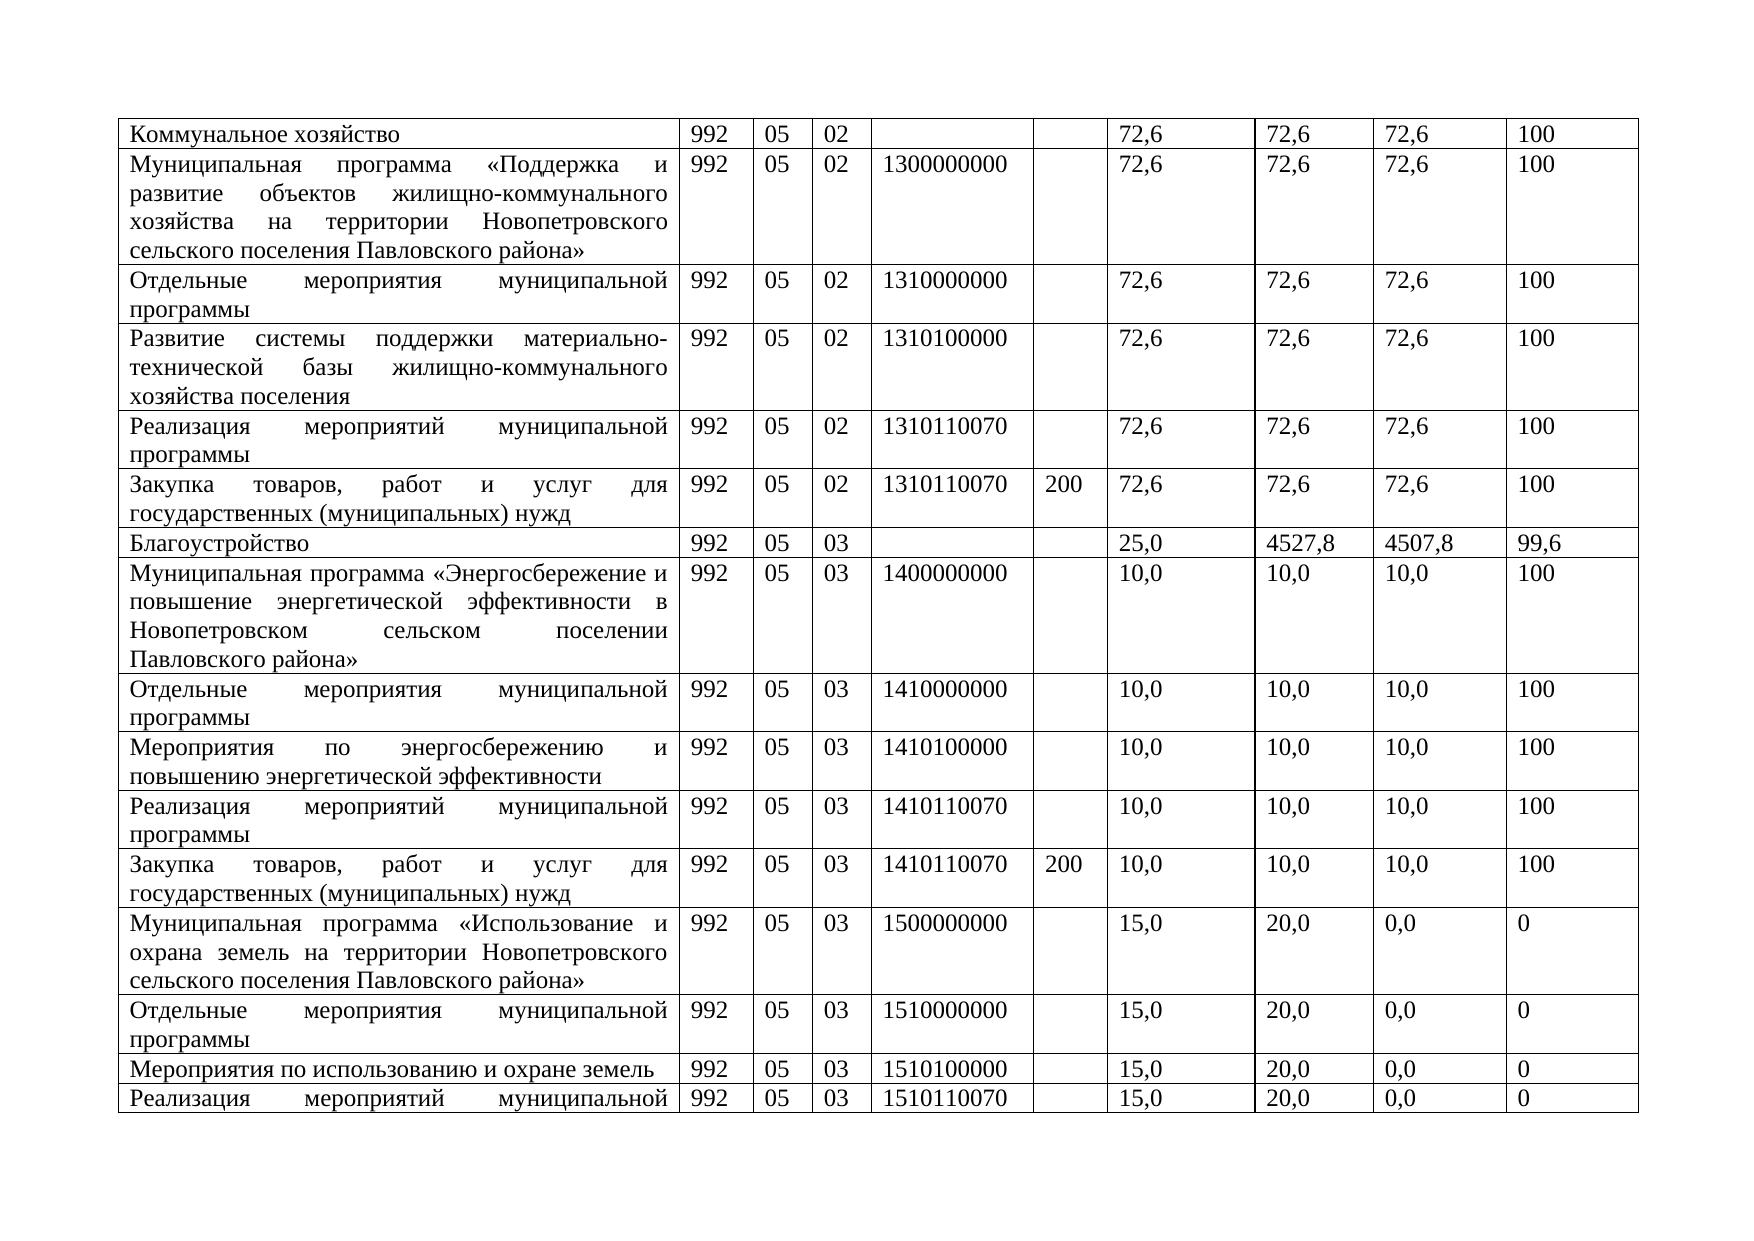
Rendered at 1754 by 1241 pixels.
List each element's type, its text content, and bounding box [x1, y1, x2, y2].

table_cell 03 [813, 1084, 871, 1112]
table_cell 03 [813, 791, 871, 848]
table_cell [1034, 324, 1107, 410]
table_cell [1034, 791, 1107, 848]
table_cell 72,6 [1256, 411, 1373, 468]
table_cell 992 [680, 995, 753, 1053]
table_cell 992 [680, 469, 753, 527]
table_cell 100 [1507, 469, 1638, 527]
table_cell 03 [813, 674, 871, 731]
table_cell Реализация мероприятий муниципальной программы [119, 791, 679, 848]
table_cell 992 [680, 908, 753, 994]
table_cell 200 [1034, 469, 1107, 527]
table_cell Закупка товаров, работ и услуг для государственных (муниципальных) нужд [119, 469, 679, 527]
table_cell [1034, 528, 1107, 557]
table_cell 992 [680, 265, 753, 322]
table_cell 4507,8 [1374, 528, 1506, 557]
table_cell 03 [813, 1054, 871, 1082]
table_cell Развитие системы поддержки материально-технической базы жилищно-коммунального хозяйства поселения [119, 324, 679, 410]
table_cell [1034, 674, 1107, 731]
table_cell 05 [754, 149, 812, 264]
table_cell 72,6 [1108, 149, 1254, 264]
table_cell 100 [1507, 674, 1638, 731]
table_cell 992 [680, 732, 753, 790]
table_cell 03 [813, 732, 871, 790]
table_cell 992 [680, 558, 753, 673]
table_cell 1400000000 [872, 558, 1033, 673]
table_cell [1034, 149, 1107, 264]
table_cell 05 [754, 119, 812, 148]
table_cell 1510100000 [872, 1054, 1033, 1082]
table_cell 72,6 [1108, 469, 1254, 527]
table_cell Муниципальная программа «Энергосбережение и повышение энергетической эффективности в Новопетровском сельском поселении Павловского района» [119, 558, 679, 673]
table_cell 20,0 [1256, 1084, 1373, 1112]
table_cell 72,6 [1374, 324, 1506, 410]
table_cell 992 [680, 791, 753, 848]
table_cell 10,0 [1374, 849, 1506, 907]
table_cell 72,6 [1256, 324, 1373, 410]
table_cell 1410000000 [872, 674, 1033, 731]
table_cell 03 [813, 995, 871, 1053]
table_cell 100 [1507, 324, 1638, 410]
table_cell [1034, 1054, 1107, 1082]
table_cell 02 [813, 411, 871, 468]
table_cell 03 [813, 558, 871, 673]
table_cell [1034, 732, 1107, 790]
table_cell 0,0 [1374, 995, 1506, 1053]
table_cell 05 [754, 995, 812, 1053]
table_cell [1034, 411, 1107, 468]
table_cell 992 [680, 674, 753, 731]
table_cell 10,0 [1374, 732, 1506, 790]
table_cell Муниципальная программа «Использование и охрана земель на территории Новопетровского сельского поселения Павловского района» [119, 908, 679, 994]
table_cell 02 [813, 119, 871, 148]
table_cell 10,0 [1256, 558, 1373, 673]
table_cell 72,6 [1374, 411, 1506, 468]
table_cell 05 [754, 558, 812, 673]
table_cell 10,0 [1108, 791, 1254, 848]
table_cell 15,0 [1108, 995, 1254, 1053]
table_cell 100 [1507, 149, 1638, 264]
table_cell 72,6 [1374, 265, 1506, 322]
table_cell 4527,8 [1256, 528, 1373, 557]
table_cell 02 [813, 469, 871, 527]
table_cell 10,0 [1256, 732, 1373, 790]
table_cell 02 [813, 265, 871, 322]
table_cell 100 [1507, 791, 1638, 848]
table_cell 992 [680, 528, 753, 557]
table_cell Отдельные мероприятия муниципальной программы [119, 265, 679, 322]
table_cell 20,0 [1256, 995, 1373, 1053]
table_cell [1034, 119, 1107, 148]
table_cell 72,6 [1108, 324, 1254, 410]
table_cell 992 [680, 1054, 753, 1082]
table_cell Коммунальное хозяйство [119, 119, 679, 148]
table_cell 10,0 [1374, 558, 1506, 673]
table_cell 100 [1507, 849, 1638, 907]
table_cell 0,0 [1374, 1054, 1506, 1082]
table_cell [1034, 908, 1107, 994]
table_cell 10,0 [1108, 732, 1254, 790]
table_cell 10,0 [1108, 674, 1254, 731]
table_cell 1410110070 [872, 791, 1033, 848]
table_cell 200 [1034, 849, 1107, 907]
table_cell 100 [1507, 411, 1638, 468]
table_cell 99,6 [1507, 528, 1638, 557]
table_cell [1034, 995, 1107, 1053]
table_cell 10,0 [1256, 791, 1373, 848]
table_cell 72,6 [1374, 149, 1506, 264]
table_cell 15,0 [1108, 908, 1254, 994]
table_cell 72,6 [1108, 119, 1254, 148]
table_cell 02 [813, 149, 871, 264]
table_cell 05 [754, 265, 812, 322]
table_cell 05 [754, 849, 812, 907]
table_cell 1510000000 [872, 995, 1033, 1053]
table_cell 72,6 [1256, 149, 1373, 264]
table_cell 0,0 [1374, 908, 1506, 994]
table_cell 100 [1507, 732, 1638, 790]
table_cell 1500000000 [872, 908, 1033, 994]
table_cell 05 [754, 411, 812, 468]
table_cell 100 [1507, 119, 1638, 148]
table_cell 992 [680, 324, 753, 410]
table_cell 1310000000 [872, 265, 1033, 322]
table_cell 1310100000 [872, 324, 1033, 410]
table_cell 10,0 [1108, 849, 1254, 907]
table_cell 992 [680, 849, 753, 907]
table_cell Благоустройство [119, 528, 679, 557]
table_cell 05 [754, 791, 812, 848]
table_cell 72,6 [1256, 265, 1373, 322]
table_cell 1410100000 [872, 732, 1033, 790]
table_cell 05 [754, 1054, 812, 1082]
table_cell [1034, 1084, 1107, 1112]
table_cell 992 [680, 411, 753, 468]
table_cell Мероприятия по энергосбережению и повышению энергетической эффективности [119, 732, 679, 790]
table_cell Отдельные мероприятия муниципальной программы [119, 995, 679, 1053]
table_cell 1310110070 [872, 469, 1033, 527]
table_cell 0 [1507, 995, 1638, 1053]
table_cell 10,0 [1374, 674, 1506, 731]
table_cell 25,0 [1108, 528, 1254, 557]
table_cell Реализация мероприятий муниципальной программы [119, 411, 679, 468]
table_cell 72,6 [1256, 469, 1373, 527]
table_cell 72,6 [1374, 119, 1506, 148]
table_cell 1300000000 [872, 149, 1033, 264]
table_cell 05 [754, 469, 812, 527]
table_cell [1034, 558, 1107, 673]
table_cell 05 [754, 528, 812, 557]
table_cell 05 [754, 732, 812, 790]
table_cell 1310110070 [872, 411, 1033, 468]
table_cell 72,6 [1374, 469, 1506, 527]
table_cell 992 [680, 149, 753, 264]
table_cell 1510110070 [872, 1084, 1033, 1112]
table_cell 992 [680, 1084, 753, 1112]
table_cell 03 [813, 908, 871, 994]
table_cell 0,0 [1374, 1084, 1506, 1112]
table_cell 05 [754, 324, 812, 410]
table_cell 10,0 [1108, 558, 1254, 673]
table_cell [119, 1084, 679, 1112]
table_cell 1410110070 [872, 849, 1033, 907]
table_cell 10,0 [1374, 791, 1506, 848]
table_cell 20,0 [1256, 908, 1373, 994]
table_cell 10,0 [1256, 849, 1373, 907]
table_cell 05 [754, 1084, 812, 1112]
table_cell 05 [754, 908, 812, 994]
table_cell 10,0 [1256, 674, 1373, 731]
table_cell Отдельные мероприятия муниципальной программы [119, 674, 679, 731]
table_cell 02 [813, 324, 871, 410]
table_cell 15,0 [1108, 1084, 1254, 1112]
table_cell 0 [1507, 1054, 1638, 1082]
table_cell 0 [1507, 1084, 1638, 1112]
table_cell 72,6 [1108, 265, 1254, 322]
table_cell 05 [754, 674, 812, 731]
table_cell [872, 119, 1033, 148]
table_cell 15,0 [1108, 1054, 1254, 1082]
table_cell 992 [680, 119, 753, 148]
table_cell 03 [813, 849, 871, 907]
table_cell 100 [1507, 558, 1638, 673]
table_cell 100 [1507, 265, 1638, 322]
table_cell [1034, 265, 1107, 322]
table_cell Закупка товаров, работ и услуг для государственных (муниципальных) нужд [119, 849, 679, 907]
table_cell 03 [813, 528, 871, 557]
table_cell 0 [1507, 908, 1638, 994]
table_cell Муниципальная программа «Поддержка и развитие объектов жилищно-коммунального хозяйства на территории Новопетровского сельского поселения Павловского района» [119, 149, 679, 264]
table_cell 72,6 [1108, 411, 1254, 468]
table_cell 72,6 [1256, 119, 1373, 148]
table_cell [872, 528, 1033, 557]
table_cell 20,0 [1256, 1054, 1373, 1082]
table_cell Мероприятия по использованию и охране земель [119, 1054, 679, 1082]
